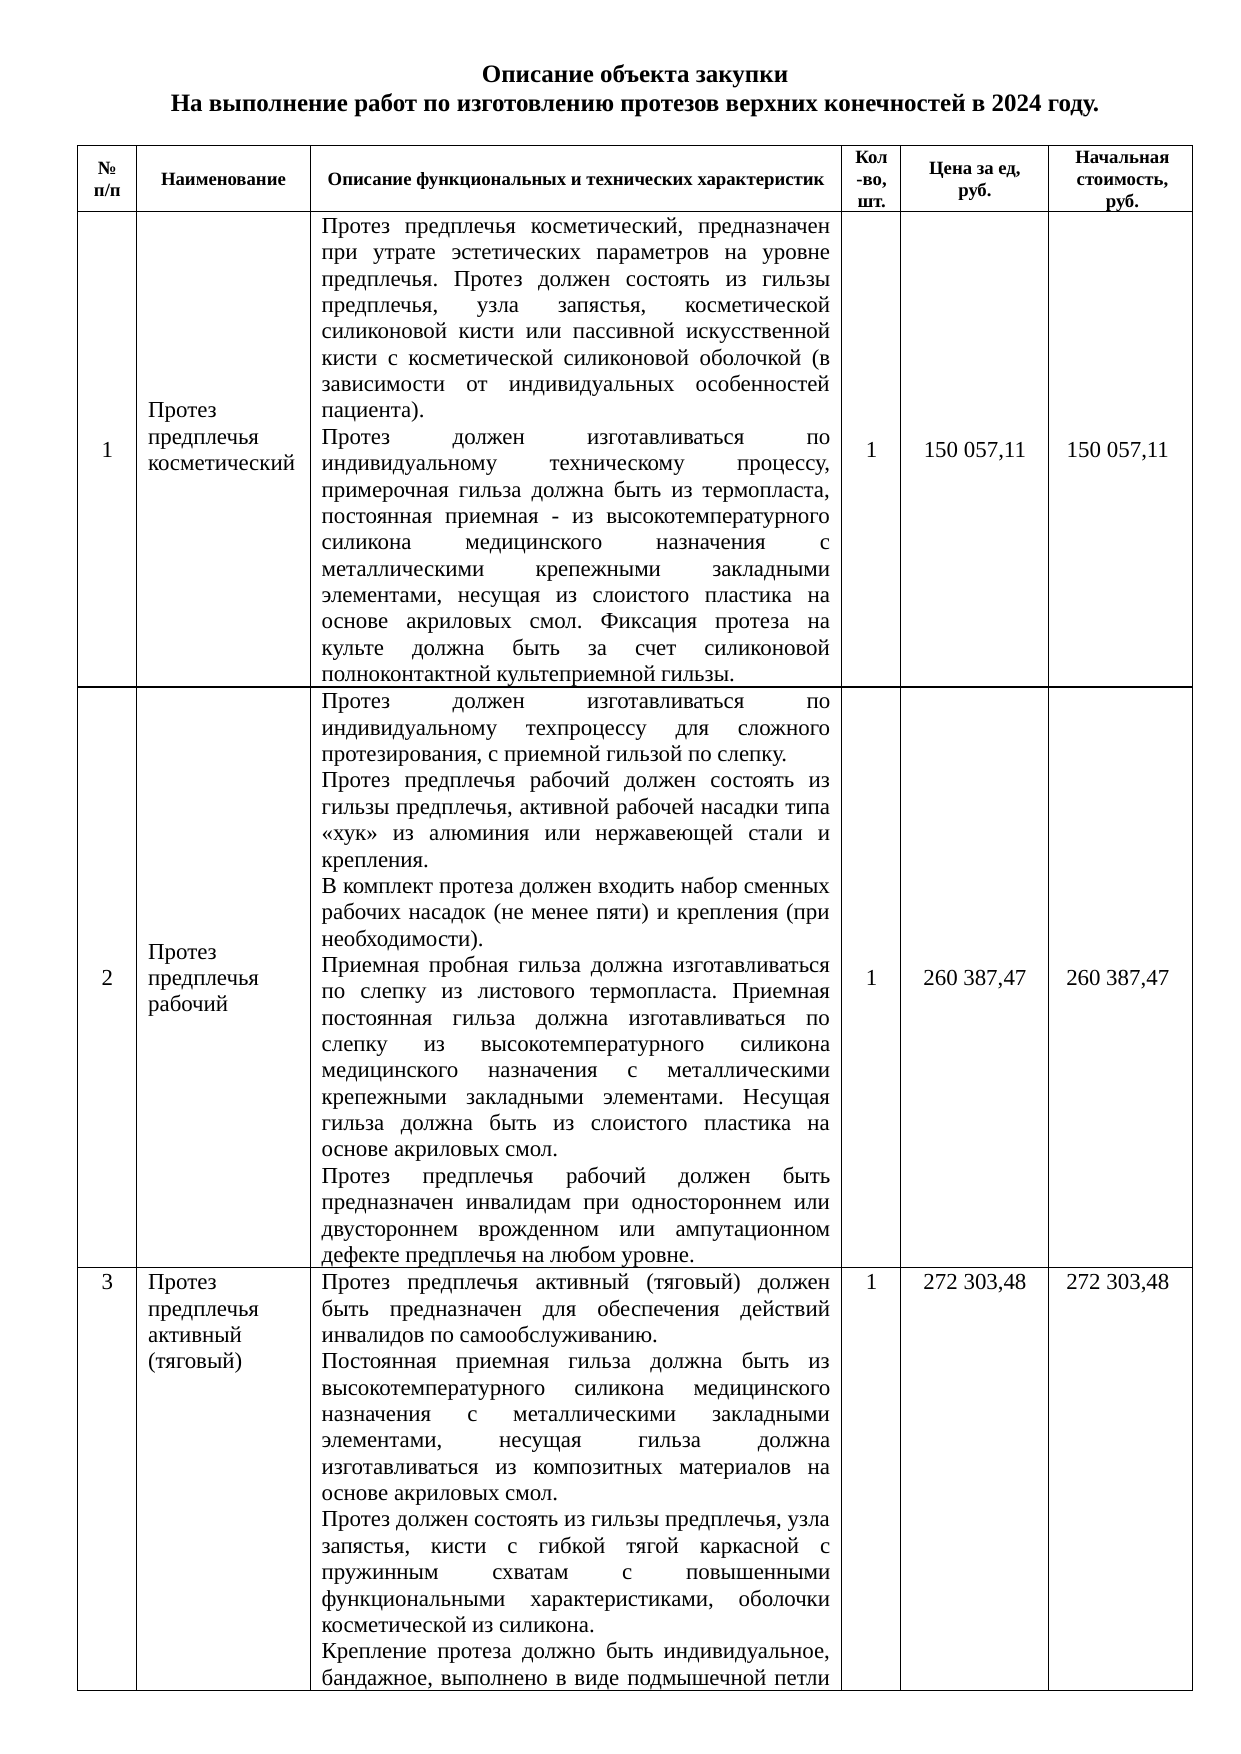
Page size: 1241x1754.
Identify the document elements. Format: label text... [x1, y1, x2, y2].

table_header Начальная стоимость, руб. [1049, 146, 1192, 211]
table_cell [137, 1268, 310, 1690]
table_cell Протез предплечья рабочий [137, 688, 310, 1267]
table_cell 272 303,48 [901, 1268, 1048, 1690]
table_cell 260 387,47 [1049, 688, 1192, 1267]
table_cell Протез предплечья косметический, предназначен при утрате эстетических параметров на уровне предплечья. Протез должен состоять из гильзы предплечья, узла запястья, косметической силиконовой кисти или пассивной искусственной кисти с косметической силиконовой оболочкой (в зависимости от индивидуальных особенностей пациента). Протез должен изготавливаться по индивидуальному техническому процессу, примерочная гильза должна быть из термопласта, постоянная приемная - из высокотемпературного силикона медицинского назначения с металлическими крепежными закладными элементами, несущая из слоистого пластика на основе акриловых смол. Фиксация протеза на культе должна быть за счет силиконовой полноконтактной культеприемной гильзы. [311, 212, 841, 686]
table_cell 272 303,48 [1049, 1268, 1192, 1690]
table_cell 150 057,11 [1049, 212, 1192, 686]
table_cell 1 [842, 1268, 900, 1690]
text Описание объекта закупки [89, 59, 1181, 88]
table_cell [311, 1268, 841, 1690]
table_header № п/п [78, 146, 136, 211]
table_header Описание функциональных и технических характеристик [311, 146, 841, 211]
table_header Цена за ед, руб. [901, 146, 1048, 211]
table_cell 2 [78, 688, 136, 1267]
table_header Кол-во, шт. [842, 146, 900, 211]
text На выполнение работ по изготовлению протезов верхних конечностей в 2024 году. [89, 88, 1181, 117]
table_cell 1 [842, 688, 900, 1267]
table_cell 1 [78, 212, 136, 686]
table_cell 3 [78, 1268, 136, 1690]
table_cell Протез должен изготавливаться по индивидуальному техпроцессу для сложного протезирования, с приемной гильзой по слепку. Протез предплечья рабочий должен состоять из гильзы предплечья, активной рабочей насадки типа «хук» из алюминия или нержавеющей стали и крепления. В комплект протеза должен входить набор сменных рабочих насадок (не менее пяти) и крепления (при необходимости). Приемная пробная гильза должна изготавливаться по слепку из листового термопласта. Приемная постоянная гильза должна изготавливаться по слепку из высокотемпературного силикона медицинского назначения с металлическими крепежными закладными элементами. Несущая гильза должна быть из слоистого пластика на основе акриловых смол. Протез предплечья рабочий должен быть предназначен инвалидам при одностороннем или двустороннем врожденном или ампутационном дефекте предплечья на любом уровне. [311, 688, 841, 1267]
table_cell Протез предплечья косметический [137, 212, 310, 686]
table_header Наименование [137, 146, 310, 211]
table_cell 150 057,11 [901, 212, 1048, 686]
table_cell 1 [842, 212, 900, 686]
table_cell 260 387,47 [901, 688, 1048, 1267]
